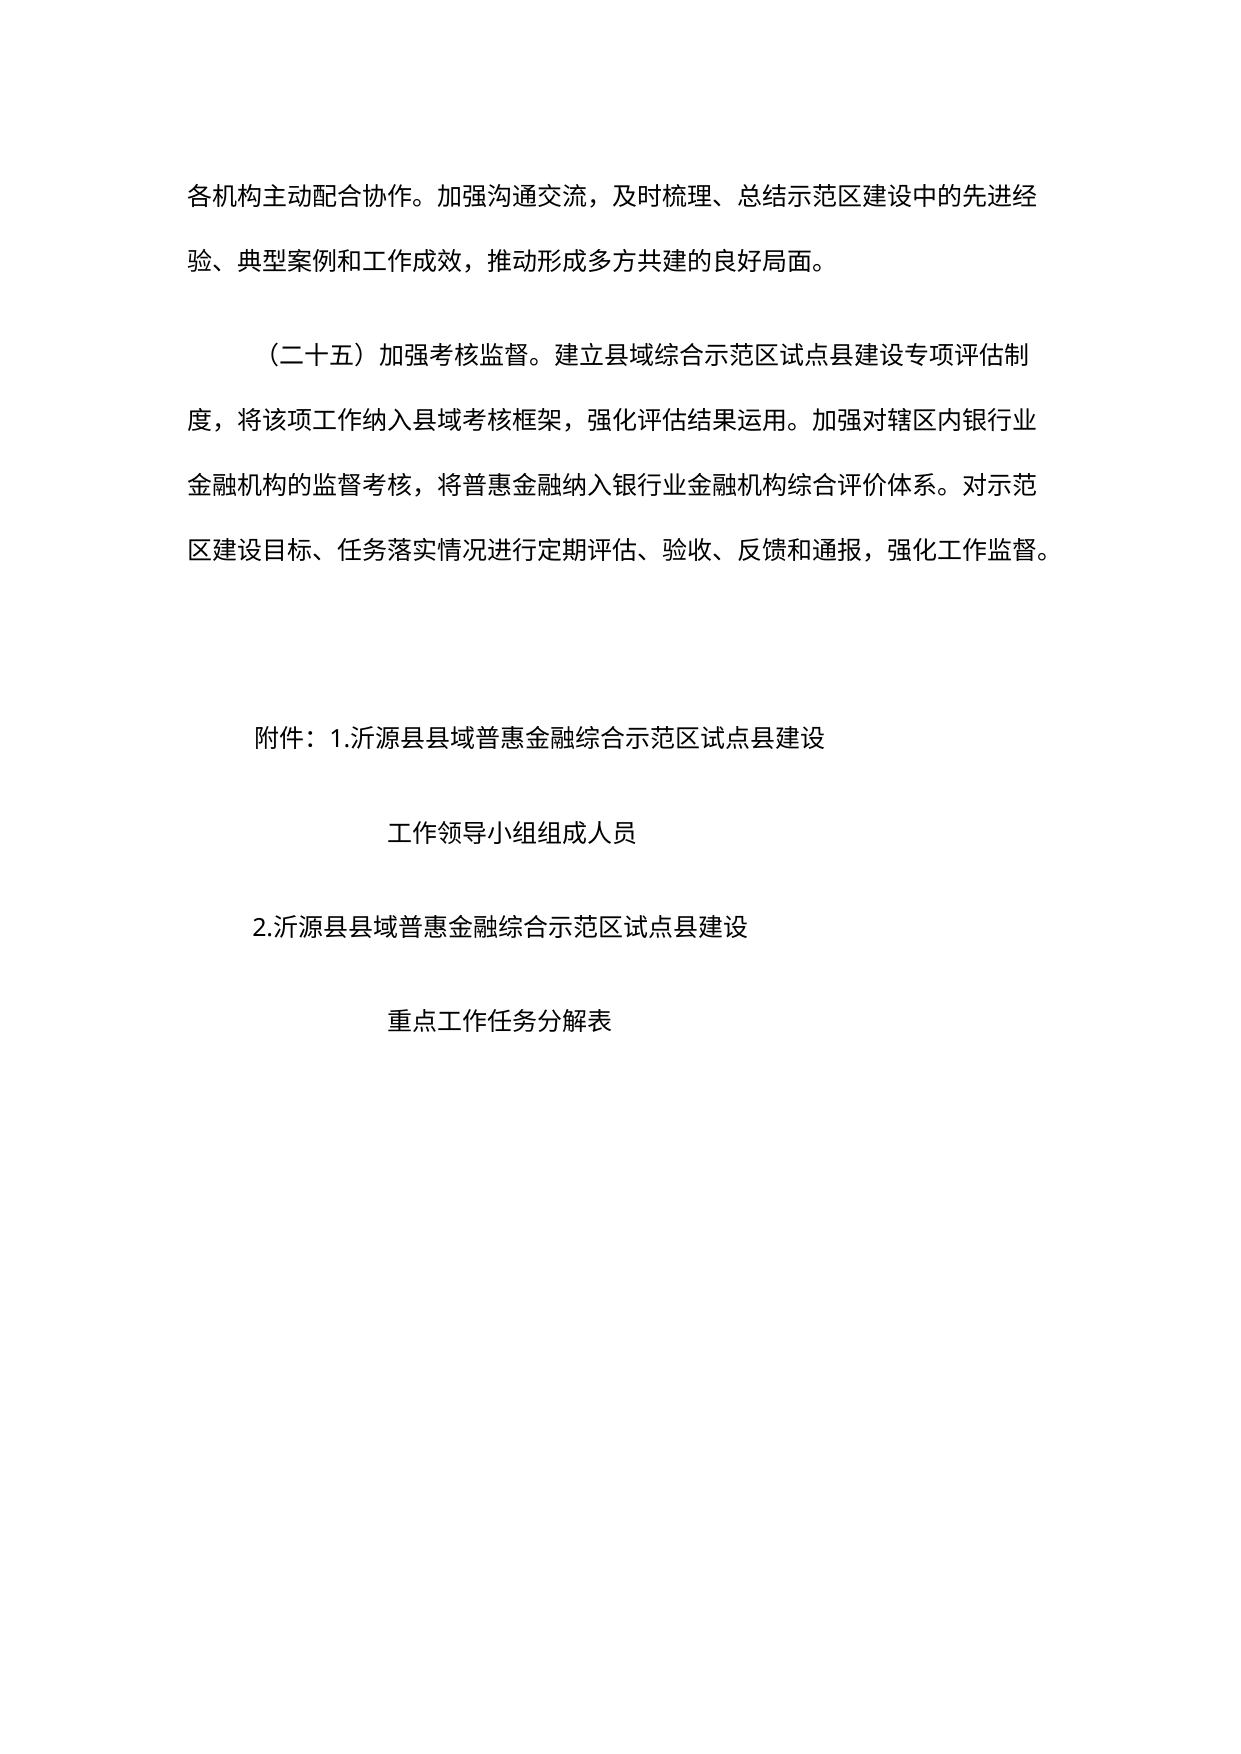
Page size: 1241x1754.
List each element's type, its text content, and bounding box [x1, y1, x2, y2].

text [187, 162, 1053, 292]
text 工作领导小组组成人员 [187, 799, 1053, 864]
text （二十五）加强考核监督。建立县域综合示范区试点县建设专项评估制度，将该项工作纳入县域考核框架，强化评估结果运用。加强对辖区内银行业金融机构的监督考核，将普惠金融纳入银行业金融机构综合评价体系。对示范区建设目标、任务落实情况进行定期评估、验收、反馈和通报，强化工作监督。 [187, 321, 1053, 581]
text 重点工作任务分解表 [187, 987, 1053, 1052]
text 附件：1.沂源县县域普惠金融综合示范区试点县建设 [187, 704, 1053, 769]
text 2.沂源县县域普惠金融综合示范区试点县建设 [187, 893, 1053, 958]
